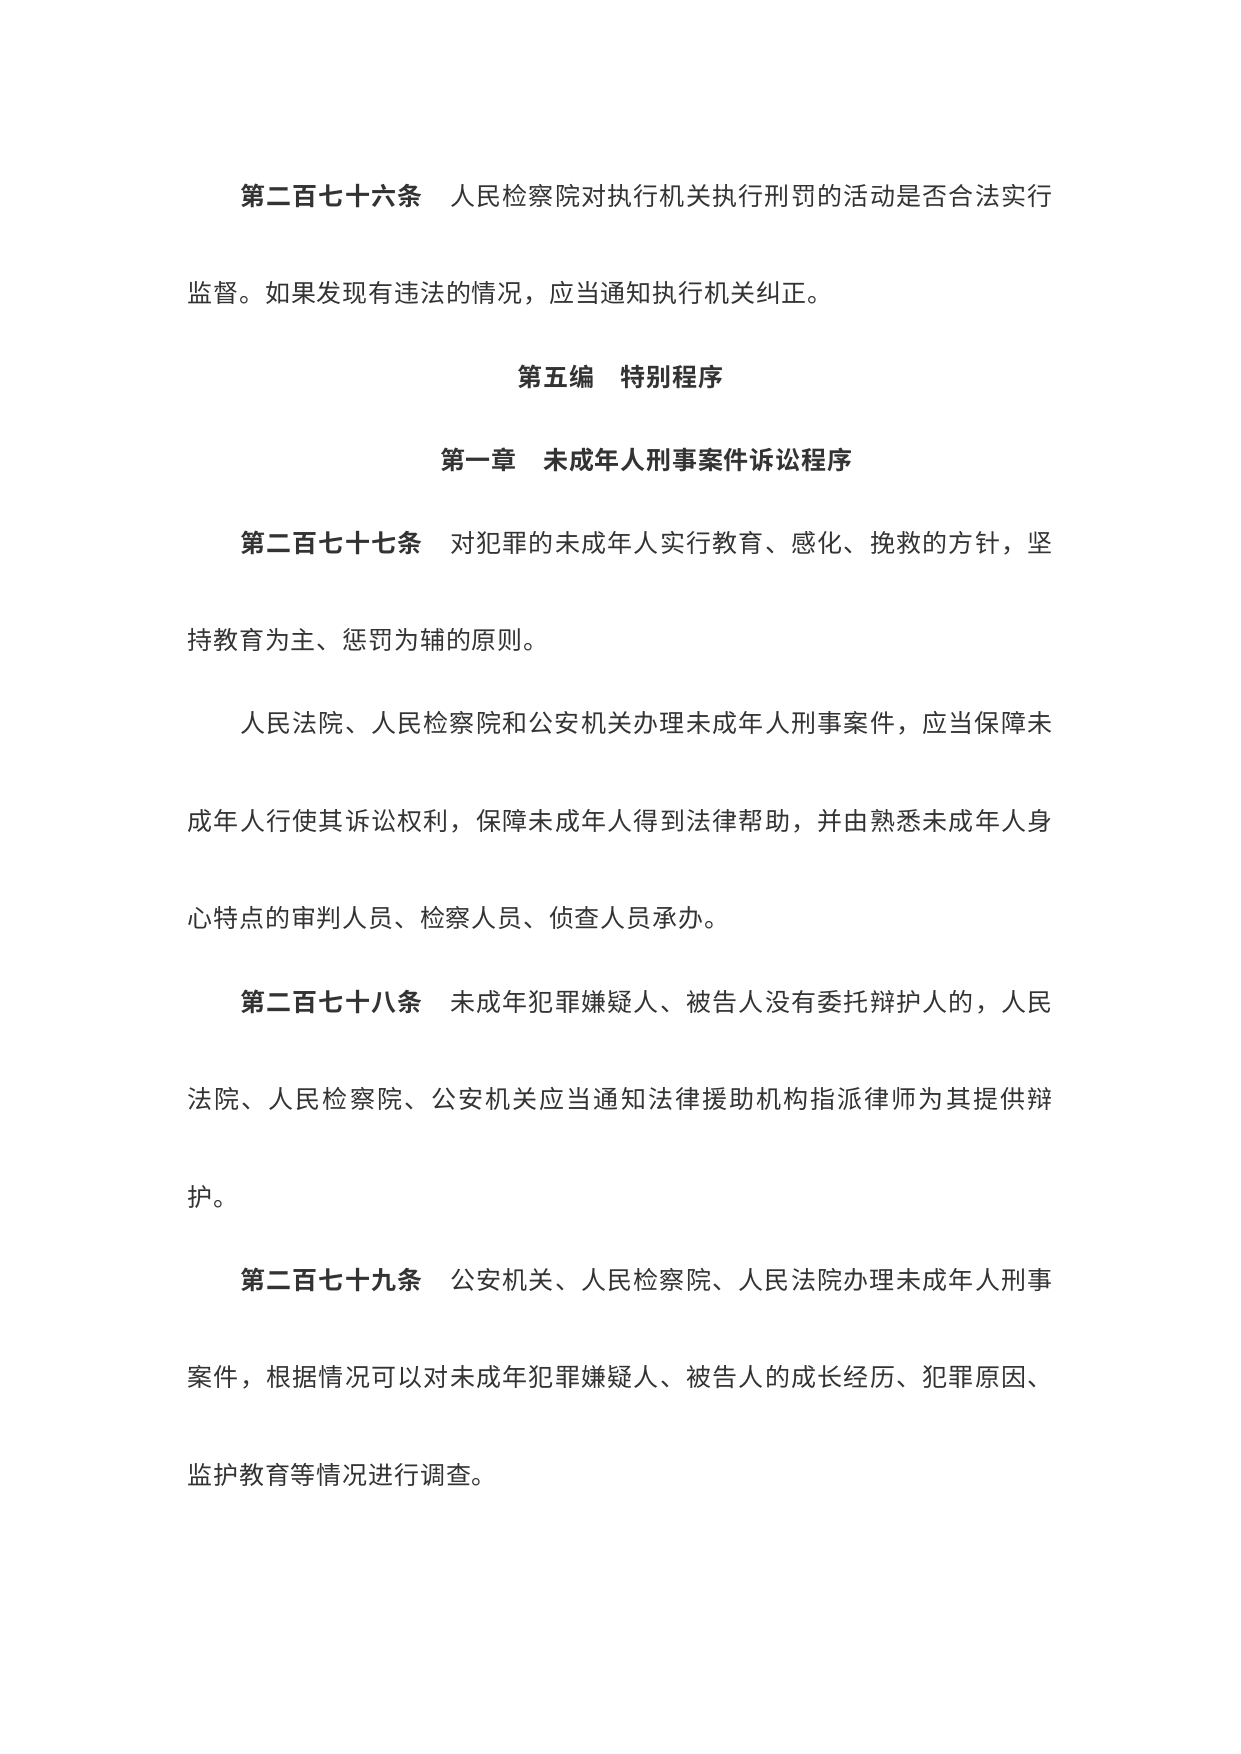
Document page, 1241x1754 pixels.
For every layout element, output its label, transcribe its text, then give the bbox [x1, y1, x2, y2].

text 第二百七十七条 对犯罪的未成年人实行教育、感化、挽救的方针，坚持教育为主、惩罚为辅的原则。 [187, 509, 1053, 671]
text 第一章 未成年人刑事案件诉讼程序 [187, 426, 1053, 491]
text 第二百七十九条 公安机关、人民检察院、人民法院办理未成年人刑事案件，根据情况可以对未成年犯罪嫌疑人、被告人的成长经历、犯罪原因、监护教育等情况进行调查。 [187, 1246, 1053, 1506]
text 人民法院、人民检察院和公安机关办理未成年人刑事案件，应当保障未成年人行使其诉讼权利，保障未成年人得到法律帮助，并由熟悉未成年人身心特点的审判人员、检察人员、侦查人员承办。 [187, 689, 1053, 949]
text 第二百七十六条 人民检察院对执行机关执行刑罚的活动是否合法实行监督。如果发现有违法的情况，应当通知执行机关纠正。 [187, 162, 1053, 324]
text 第二百七十八条 未成年犯罪嫌疑人、被告人没有委托辩护人的，人民法院、人民检察院、公安机关应当通知法律援助机构指派律师为其提供辩护。 [187, 968, 1053, 1228]
text 第五编 特别程序 [187, 343, 1053, 408]
